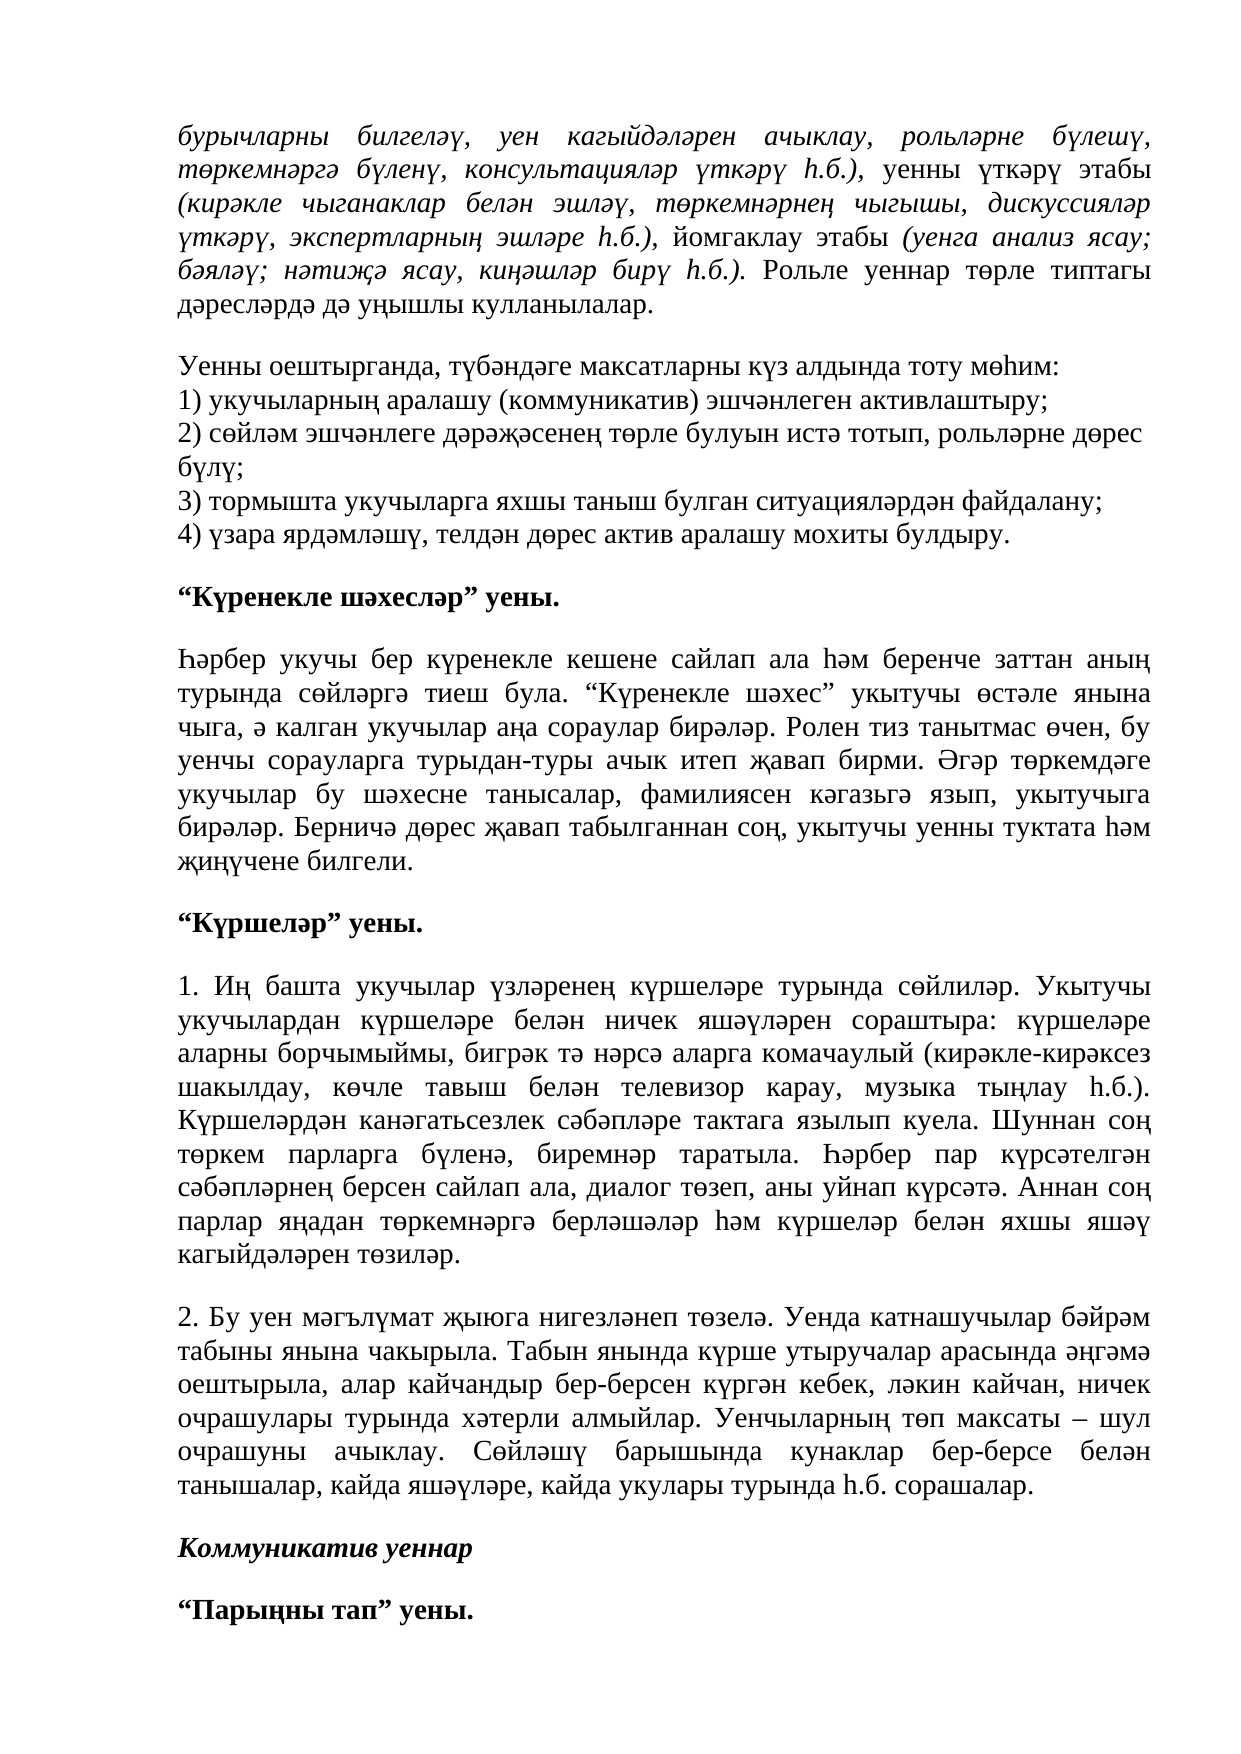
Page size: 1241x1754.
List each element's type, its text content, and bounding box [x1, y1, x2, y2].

text Коммуникатив уеннар [177, 1530, 1152, 1563]
text 1) укучыларның аралашу (коммуникатив) эшчәнлеген активлаштыру; [177, 382, 1152, 416]
text 2) сөйләм эшчәнлеге дәрәҗәсенең төрле булуын истә тотып, рольләрне дөрес бүлү; [177, 416, 1152, 483]
text “Күренекле шәхесләр” уены. [177, 579, 1152, 612]
text 2. Бу уен мәгълүмат җыюга нигезләнеп төзелә. Уенда катнашучылар бәйрәм табыны янына чакырыла. Табын янында күрше утыручалар арасында әңгәмә оештырыла, алар кайчандыр бер-берсен күргән кебек, ләкин кайчан, ничек очрашулары турында хәтерли алмыйлар. Уенчыларның төп максаты – шул очрашуны ачыклау. Сөйләшү барышында кунаклар бер-берсе белән танышалар, кайда яшәүләре, кайда укулары турында һ.б. сорашалар. [177, 1299, 1152, 1501]
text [177, 118, 1152, 319]
text Уенны оештырганда, түбәндәге максатларны күз алдында тоту мөһим: [177, 348, 1152, 382]
text “Парыңны тап” уены. [177, 1592, 1152, 1626]
text 3) тормышта укучыларга яхшы таныш булган ситуацияләрдән файдалану; [177, 483, 1152, 516]
text 4) үзара ярдәмләшү, телдән дөрес актив аралашу мохиты булдыру. [177, 516, 1152, 550]
text Һәрбер укучы бер күренекле кешене сайлап ала һәм беренче заттан аның турында сөйләргә тиеш була. “Күренекле шәхес” укытучы өстәле янына чыга, ә калган укучылар аңа сораулар бирәләр. Ролен тиз танытмас өчен, бу уенчы сорауларга турыдан-туры ачык итеп җавап бирми. Әгәр төркемдәге укучылар бу шәхесне танысалар, фамилиясен кәгазьгә язып, укытучыга бирәләр. Берничә дөрес җавап табылганнан соң, укытучы уенны туктата һәм җиңүчене билгели. [177, 642, 1152, 876]
text “Күршеләр” уены. [177, 906, 1152, 939]
text 1. Иң башта укучылар үзләренең күршеләре турында сөйлиләр. Укытучы укучылардан күршеләре белән ничек яшәүләрен сораштыра: күршеләре аларны борчымыймы, бигрәк тә нәрсә аларга комачаулый (кирәкле-кирәксез шакылдау, көчле тавыш белән телевизор карау, музыка тыңлау һ.б.). Күршеләрдән канәгатьсезлек сәбәпләре тактага язылып куела. Шуннан соң төркем парларга бүленә, биремнәр таратыла. Һәрбер пар күрсәтелгән сәбәпләрнең берсен сайлап ала, диалог төзеп, аны уйнап күрсәтә. Аннан соң парлар яңадан төркемнәргә берләшәләр һәм күршеләр белән яхшы яшәү кагыйдәләрен төзиләр. [177, 968, 1152, 1270]
